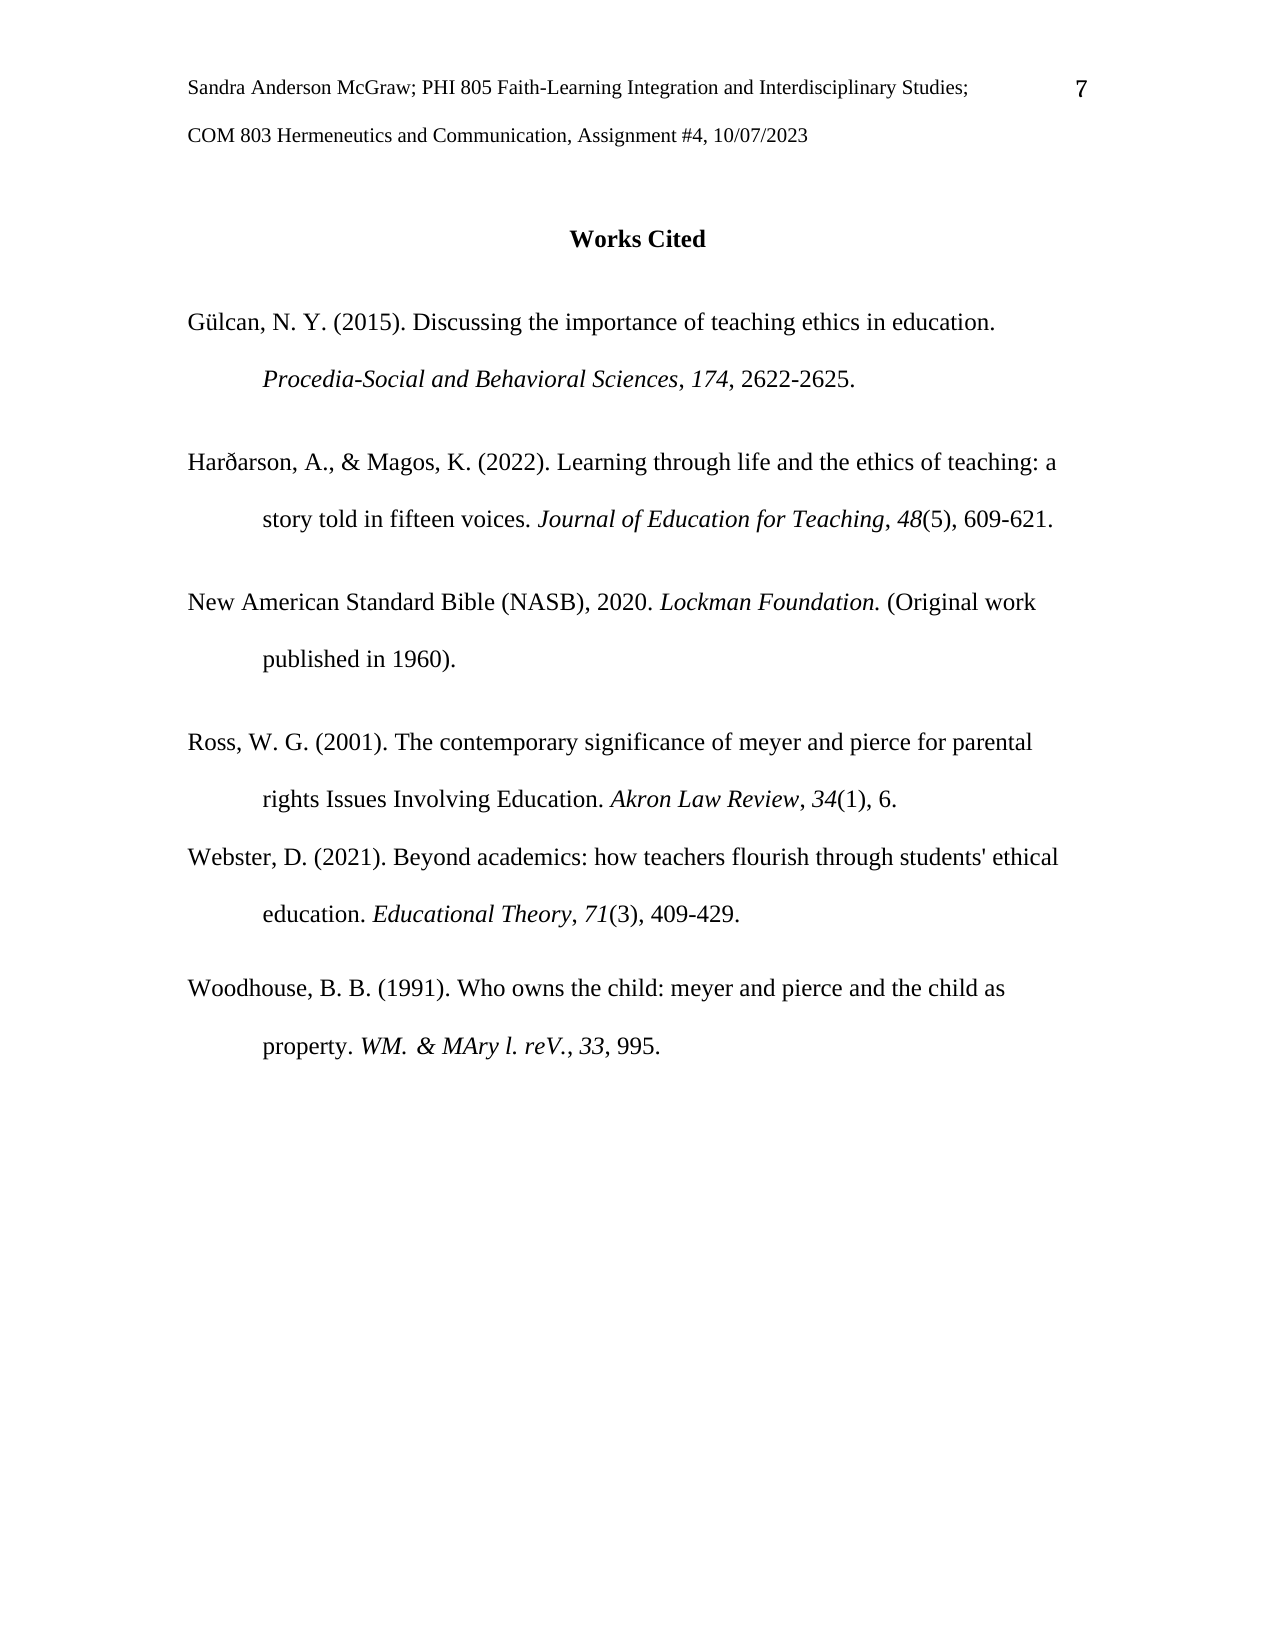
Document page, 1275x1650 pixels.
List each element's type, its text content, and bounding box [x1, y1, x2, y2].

text Gülcan, N. Y. (2015). Discussing the importance of teaching ethics in education. Procedia-Social and Behavioral Sciences, 174, 2622-2625. [187, 307, 1087, 393]
text Webster, D. (2021). Beyond academics: how teachers flourish through students' ethical education. Educational Theory, 71(3), 409-429. [187, 842, 1087, 928]
text Harðarson, A., & Magos, K. (2022). Learning through life and the ethics of teaching: a story told in fifteen voices. Journal of Education for Teaching, 48(5), 609-621. [187, 447, 1087, 533]
text Woodhouse, B. B. (1991). Who owns the child: meyer and pierce and the child as property. WM. & MAry l. reV., 33, 995. [187, 973, 1087, 1059]
text New American Standard Bible (NASB), 2020. Lockman Foundation. (Original work published in 1960). [187, 587, 1087, 673]
text Works Cited [187, 224, 1087, 253]
text Ross, W. G. (2001). The contemporary significance of meyer and pierce for parental rights Issues Involving Education. Akron Law Review, 34(1), 6. [187, 727, 1087, 813]
